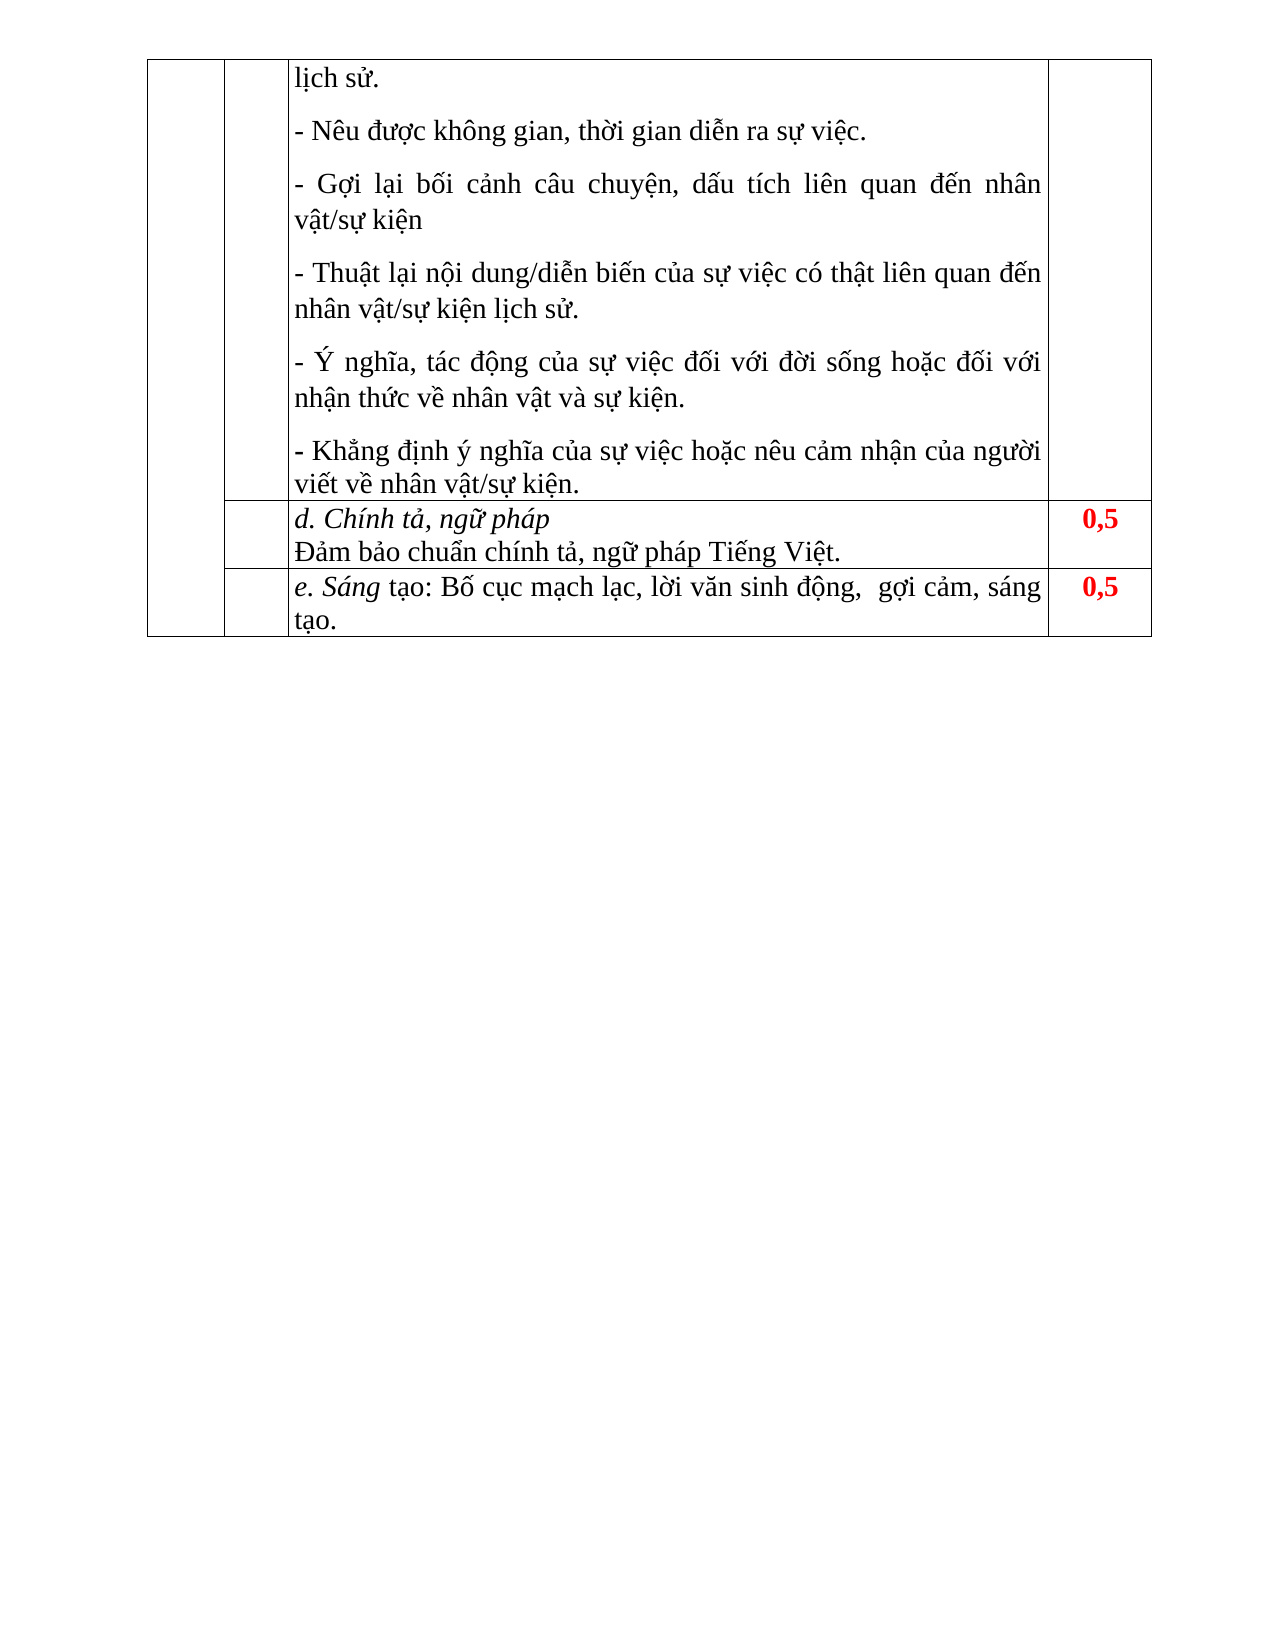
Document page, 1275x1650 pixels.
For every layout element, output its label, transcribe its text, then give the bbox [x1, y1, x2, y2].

table_cell [225, 569, 288, 636]
table_cell 0,5 [1049, 569, 1151, 636]
table_cell [225, 60, 288, 500]
table_cell e. Sáng tạo: Bố cục mạch lạc, lời văn sinh động, gợi cảm, sáng tạo. [289, 569, 1048, 636]
table_cell [1049, 60, 1151, 500]
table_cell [289, 60, 1048, 500]
table_cell d. Chính tả, ngữ pháp Đảm bảo chuẩn chính tả, ngữ pháp Tiếng Việt. [289, 501, 1048, 568]
table_cell [225, 501, 288, 568]
table_cell 0,5 [1049, 501, 1151, 568]
